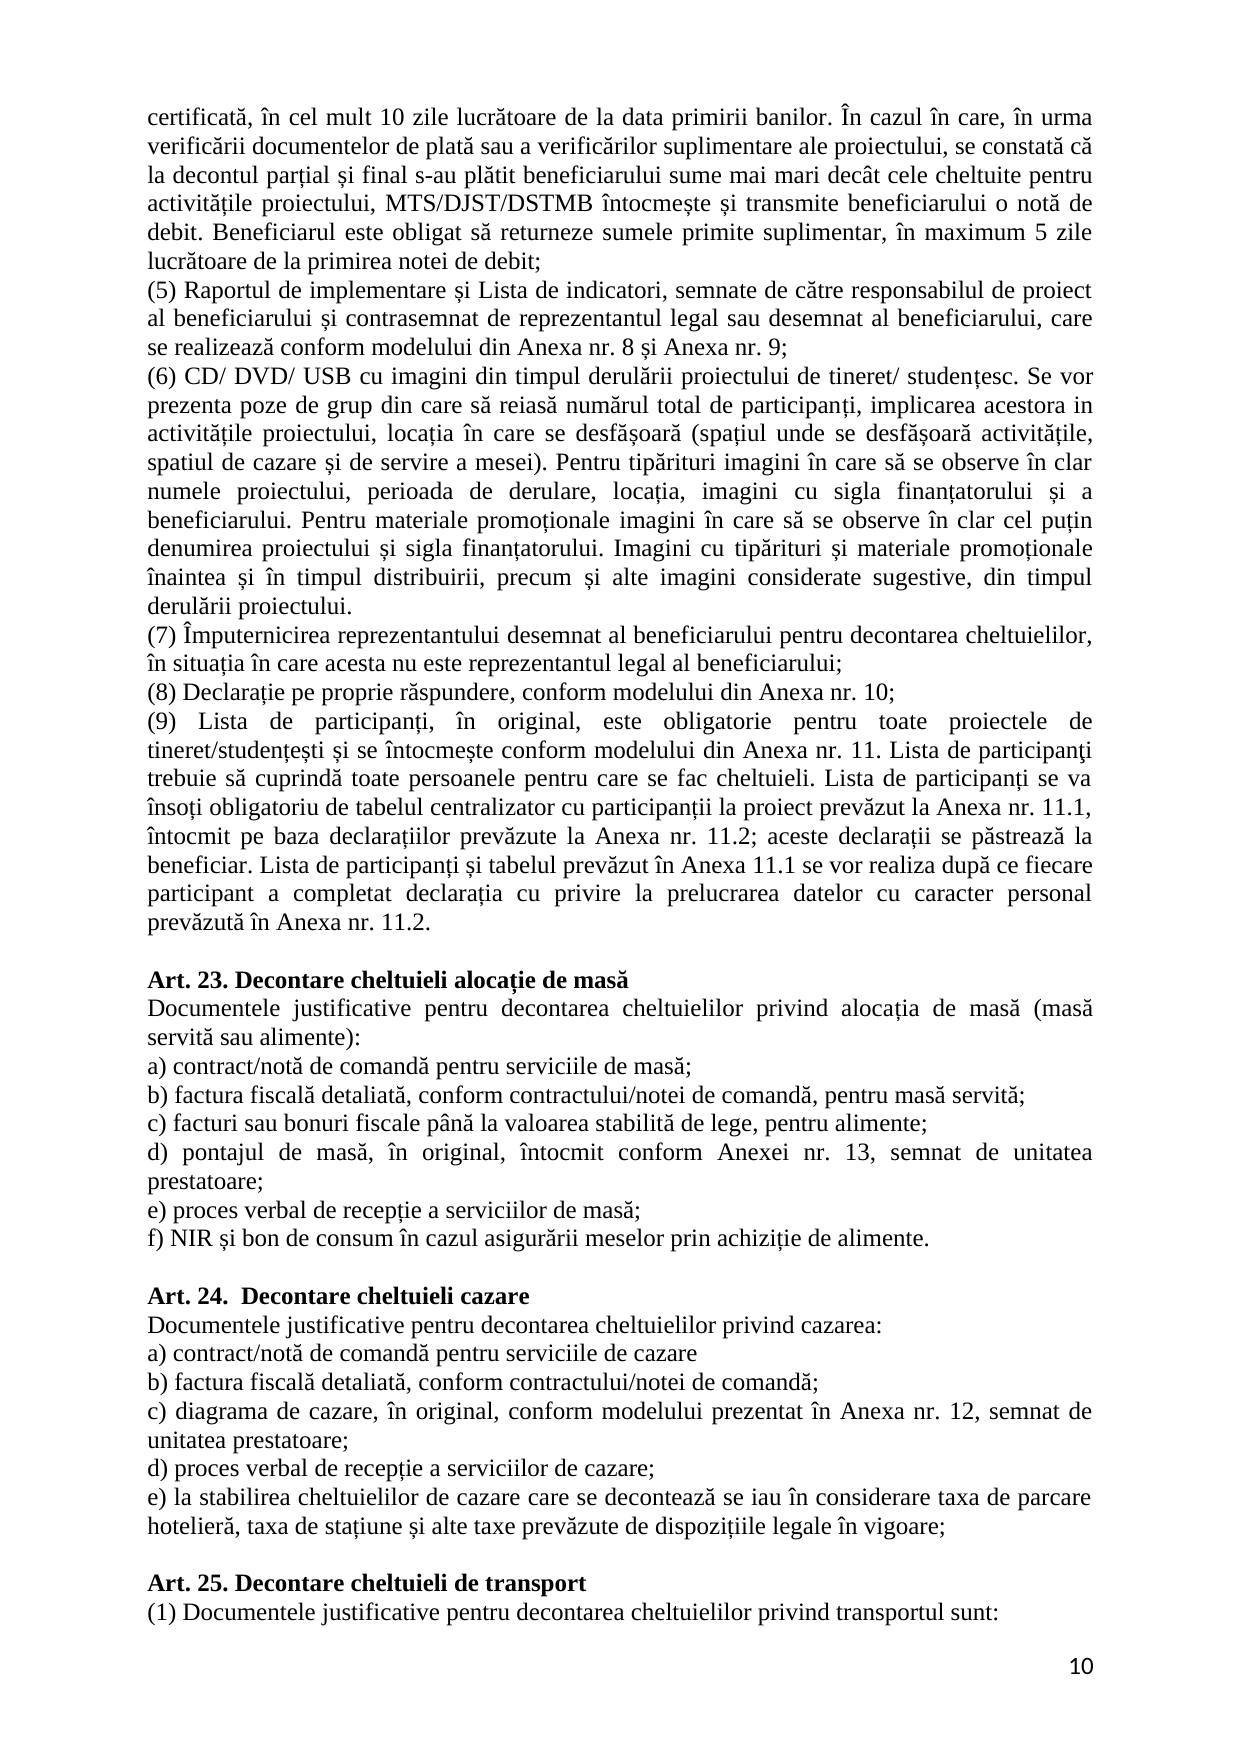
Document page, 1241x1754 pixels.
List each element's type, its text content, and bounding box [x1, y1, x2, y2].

text (6) CD/ DVD/ USB cu imagini din timpul derulării proiectului de tineret/ studențesc. Se vor prezenta poze de grup din care să reiasă numărul total de participanți, implicarea acestora in activitățile proiectului, locația în care se desfășoară (spațiul unde se desfășoară activitățile, spatiul de cazare și de servire a mesei). Pentru tipărituri imagini în care să se observe în clar numele proiectului, perioada de derulare, locația, imagini cu sigla finanțatorului și a beneficiarului. Pentru materiale promoționale imagini în care să se observe în clar cel puțin denumirea proiectului și sigla finanțatorului. Imagini cu tipărituri și materiale promoționale înaintea și în timpul distribuirii, precum și alte imagini considerate sugestive, din timpul derulării proiectului. [147, 361, 1093, 620]
text (7) Împuternicirea reprezentantului desemnat al beneficiarului pentru decontarea cheltuielilor, în situația în care acesta nu este reprezentantul legal al beneficiarului; [147, 620, 1093, 677]
text c) diagrama de cazare, în original, conform modelului prezentat în Anexa nr. 12, semnat de unitatea prestatoare; [147, 1396, 1093, 1453]
text (9) Lista de participanți, în original, este obligatorie pentru toate proiectele de tineret/studențești și se întocmește conform modelului din Anexa nr. 11. Lista de participanţi trebuie să cuprindă toate persoanele pentru care se fac cheltuieli. Lista de participanți se va însoți obligatoriu de tabelul centralizator cu participanții la proiect prevăzut la Anexa nr. 11.1, întocmit pe baza declarațiilor prevăzute la Anexa nr. 11.2; aceste declarații se păstrează la beneficiar. Lista de participanți și tabelul prevăzut în Anexa 11.1 se vor realiza după ce fiecare participant a completat declarația cu privire la prelucrarea datelor cu caracter personal prevăzută în Anexa nr. 11.2. [147, 706, 1093, 936]
text e) proces verbal de recepție a serviciilor de masă; [147, 1195, 1093, 1223]
text Art. 24. Decontare cheltuieli cazare [147, 1281, 1093, 1310]
text f) NIR și bon de consum în cazul asigurării meselor prin achiziție de alimente. [147, 1223, 1093, 1252]
text (5) Raportul de implementare și Lista de indicatori, semnate de către responsabilul de proiect al beneficiarului și contrasemnat de reprezentantul legal sau desemnat al beneficiarului, care se realizează conform modelului din Anexa nr. 8 și Anexa nr. 9; [147, 275, 1093, 361]
text d) pontajul de masă, în original, întocmit conform Anexei nr. 13, semnat de unitatea prestatoare; [147, 1137, 1093, 1195]
text (1) Documentele justificative pentru decontarea cheltuielilor privind transportul sunt: [147, 1597, 1093, 1626]
text Documentele justificative pentru decontarea cheltuielilor privind cazarea: [147, 1310, 1093, 1338]
text a) contract/notă de comandă pentru serviciile de masă; [147, 1051, 1093, 1080]
text Documentele justificative pentru decontarea cheltuielilor privind alocația de masă (masă servită sau alimente): [147, 993, 1093, 1051]
text c) facturi sau bonuri fiscale până la valoarea stabilită de lege, pentru alimente; [147, 1108, 1093, 1137]
text e) la stabilirea cheltuielilor de cazare care se decontează se iau în considerare taxa de parcare hotelieră, taxa de stațiune și alte taxe prevăzute de dispozițiile legale în vigoare; [147, 1482, 1093, 1540]
text Art. 25. Decontare cheltuieli de transport [147, 1568, 1093, 1597]
text b) factura fiscală detaliată, conform contractului/notei de comandă; [147, 1367, 1093, 1396]
text a) contract/notă de comandă pentru serviciile de cazare [147, 1338, 1093, 1367]
text d) proces verbal de recepție a serviciilor de cazare; [147, 1453, 1093, 1482]
text b) factura fiscală detaliată, conform contractului/notei de comandă, pentru masă servită; [147, 1080, 1093, 1108]
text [147, 102, 1093, 275]
text (8) Declarație pe proprie răspundere, conform modelului din Anexa nr. 10; [147, 677, 1093, 706]
text Art. 23. Decontare cheltuieli alocație de masă [147, 965, 1093, 993]
